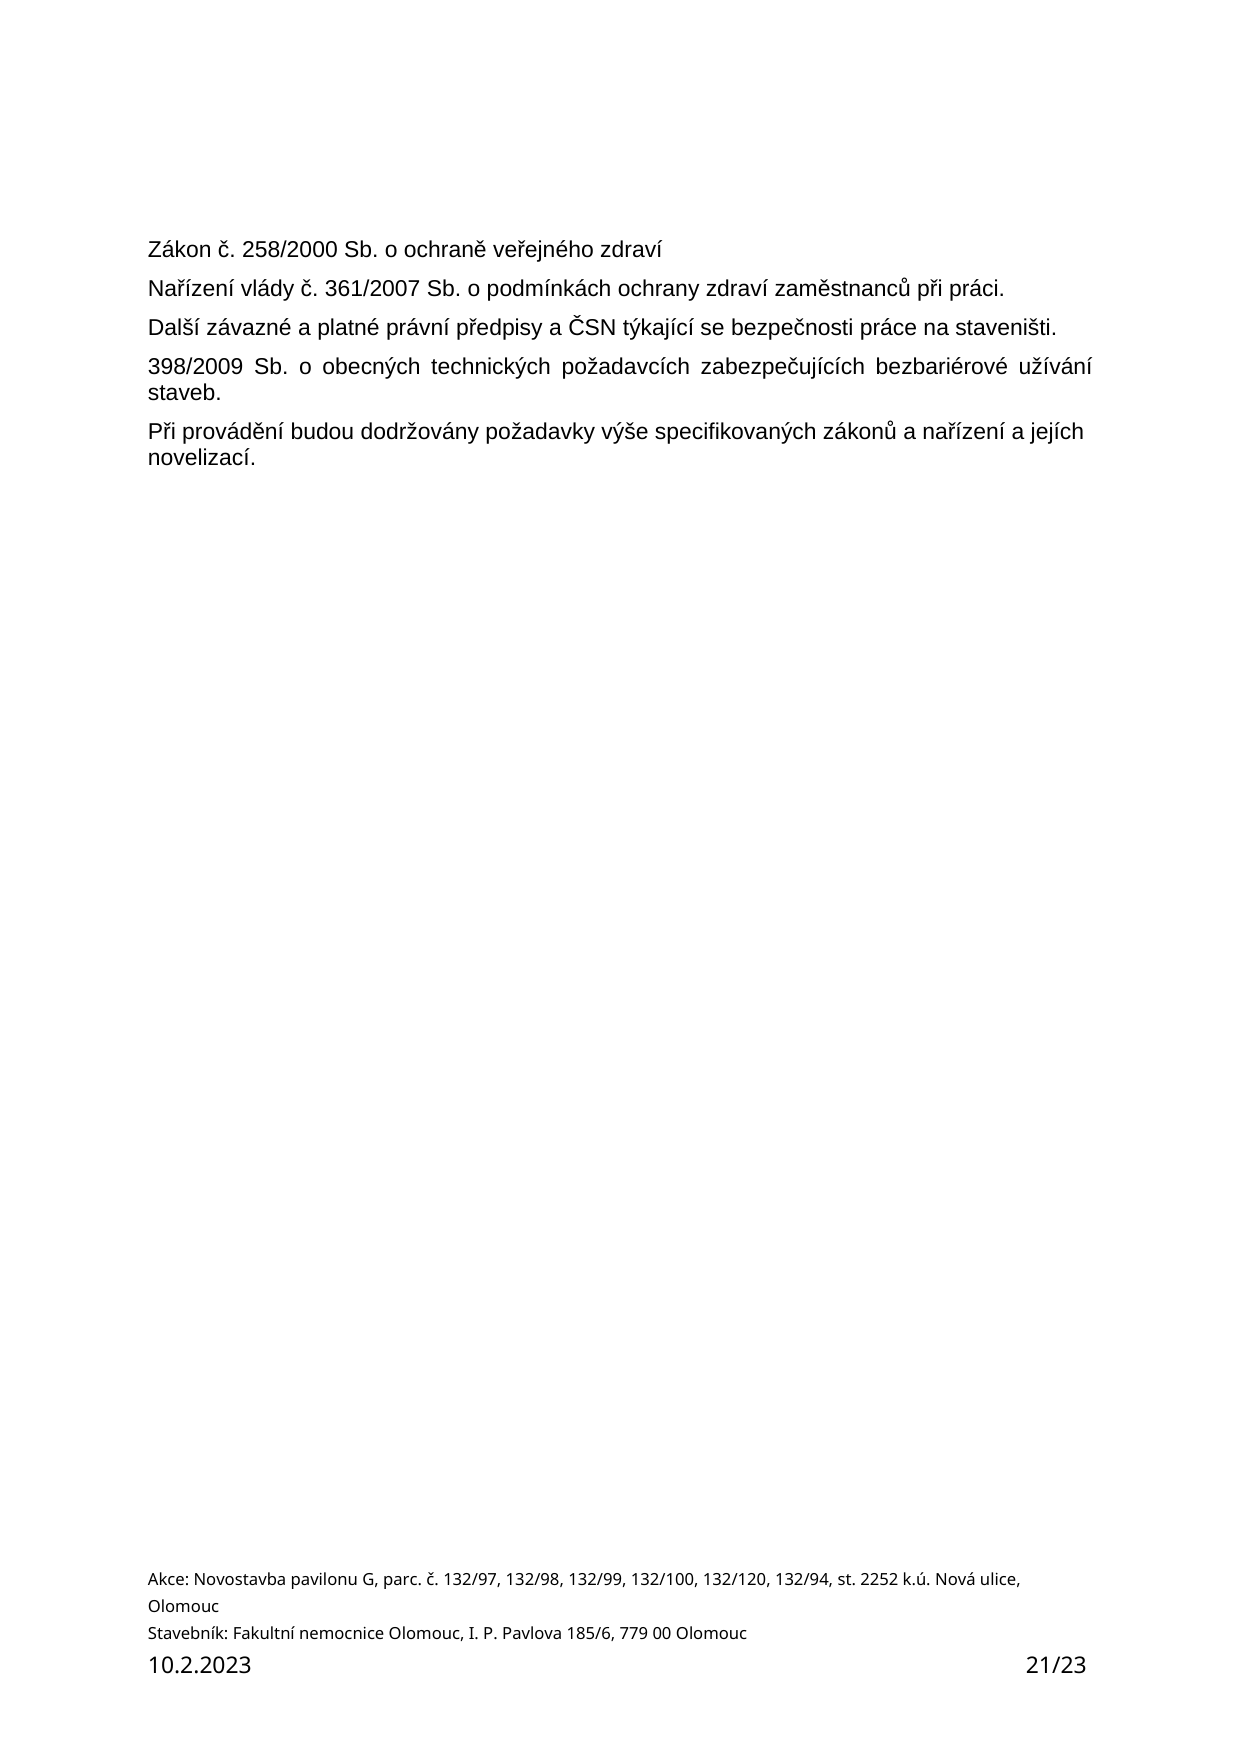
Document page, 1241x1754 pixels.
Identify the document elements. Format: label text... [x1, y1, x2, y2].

text Při provádění budou dodržovány požadavky výše specifikovaných zákonů a nařízení a jejích novelizací. [148, 418, 1093, 471]
text Zákon č. 258/2000 Sb. o ochraně veřejného zdraví [148, 236, 1093, 263]
text Další závazné a platné právní předpisy a ČSN týkající se bezpečnosti práce na staveništi. [148, 314, 1093, 340]
text Nařízení vlády č. 361/2007 Sb. o podmínkách ochrany zdraví zaměstnanců při práci. [148, 275, 1093, 301]
text 398/2009 Sb. o obecných technických požadavcích zabezpečujících bezbariérové užívání staveb. [148, 353, 1093, 406]
